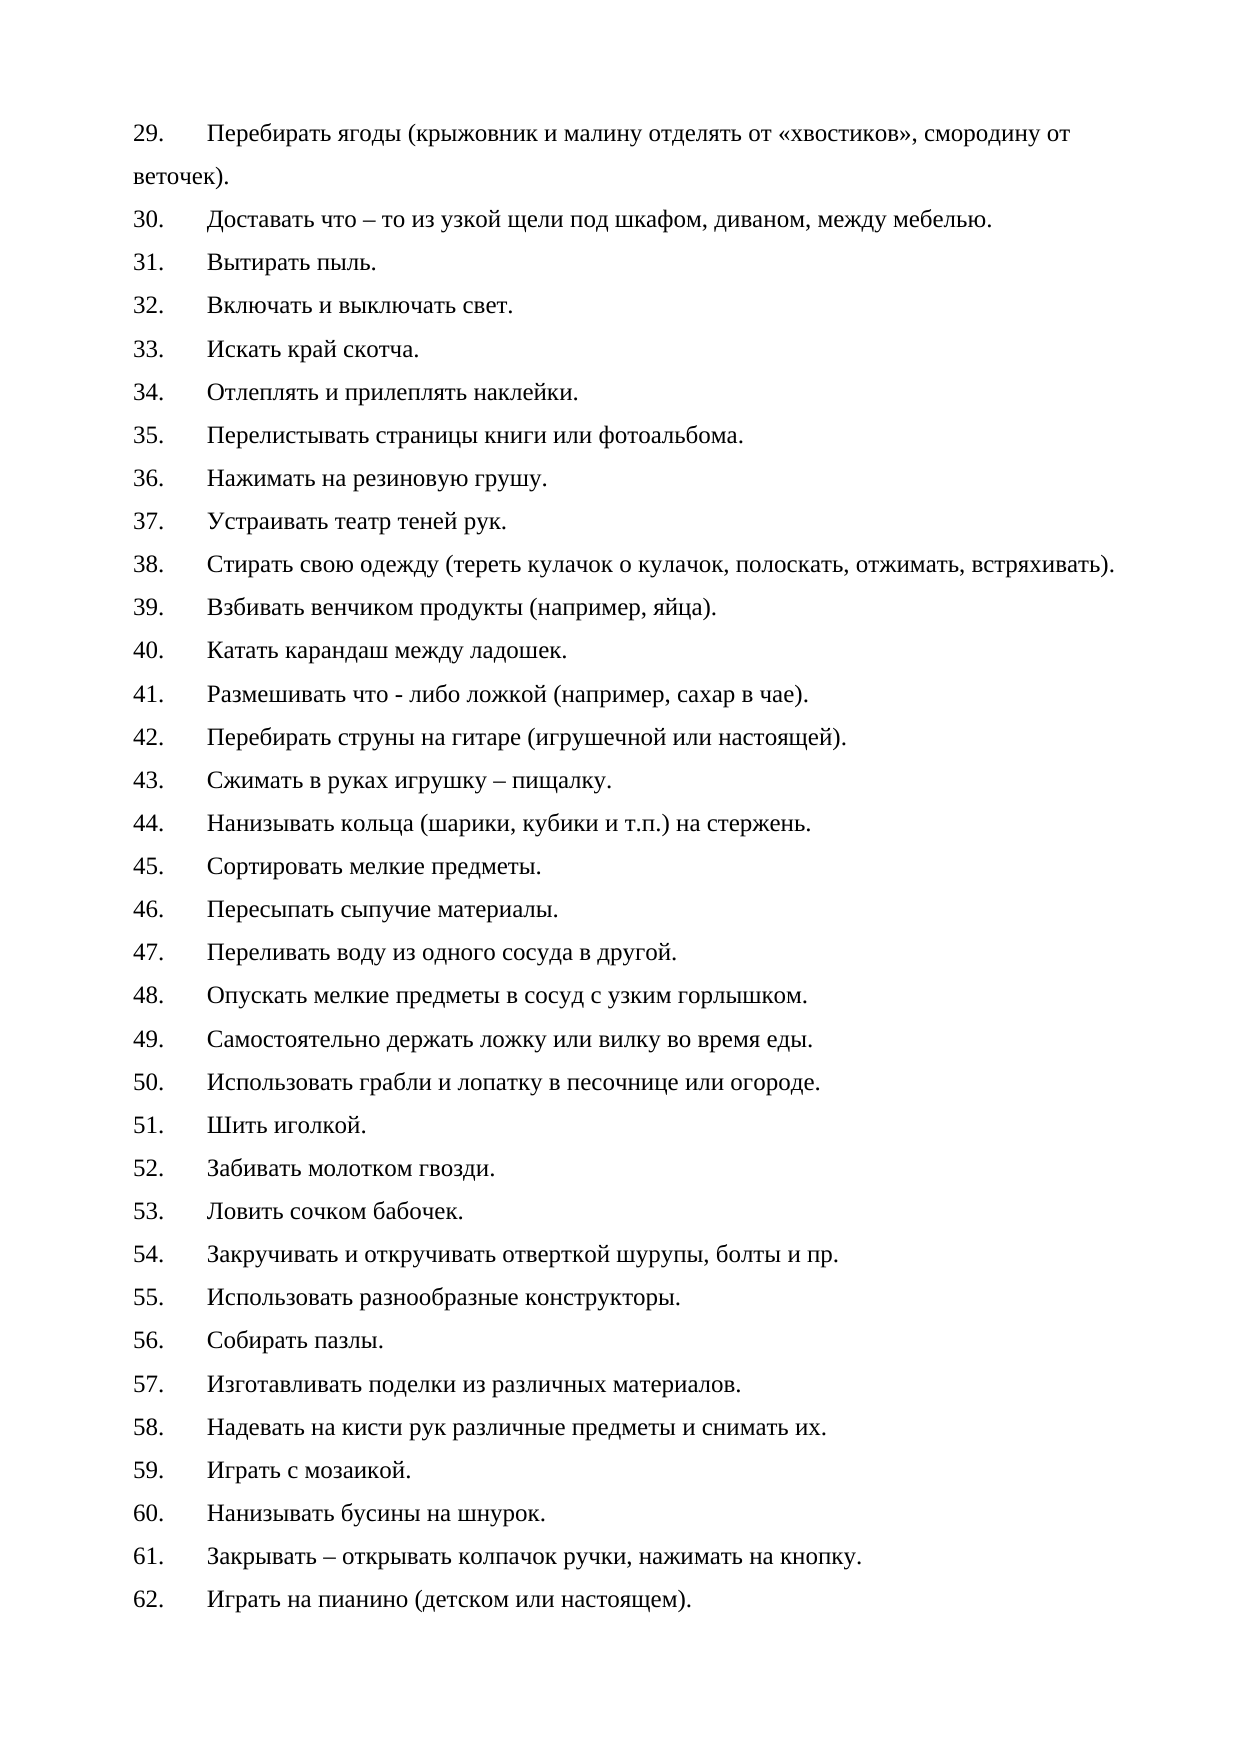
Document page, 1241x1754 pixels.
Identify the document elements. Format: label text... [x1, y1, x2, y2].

list Самостоятельно держать ложку или вилку во время еды. [133, 1024, 1152, 1052]
list Перебирать ягоды (крыжовник и малину отделять от «хвостиков», смородину от веточек). [133, 118, 1152, 190]
list Шить иголкой. [133, 1110, 1152, 1139]
list Взбивать венчиком продукты (например, яйца). [133, 592, 1152, 621]
list Катать карандаш между ладошек. [133, 636, 1152, 664]
list Пересыпать сыпучие материалы. [133, 894, 1152, 923]
list Стирать свою одежду (тереть кулачок о кулачок, полоскать, отжимать, встряхивать). [133, 549, 1152, 578]
list Собирать пазлы. [133, 1326, 1152, 1354]
list Нанизывать кольца (шарики, кубики и т.п.) на стержень. [133, 808, 1152, 837]
list Нанизывать бусины на шнурок. [133, 1498, 1152, 1527]
list Использовать разнообразные конструкторы. [133, 1282, 1152, 1311]
list Перелистывать страницы книги или фотоальбома. [133, 420, 1152, 449]
list Переливать воду из одного сосуда в другой. [133, 937, 1152, 966]
list Устраивать театр теней рук. [133, 506, 1152, 535]
list Отлеплять и прилеплять наклейки. [133, 377, 1152, 406]
list Надевать на кисти рук различные предметы и снимать их. [133, 1412, 1152, 1441]
list Ловить сочком бабочек. [133, 1196, 1152, 1225]
list Искать край скотча. [133, 334, 1152, 362]
list Вытирать пыль. [133, 247, 1152, 276]
list Сжимать в руках игрушку – пищалку. [133, 765, 1152, 794]
list Опускать мелкие предметы в сосуд с узким горлышком. [133, 981, 1152, 1009]
list Нажимать на резиновую грушу. [133, 463, 1152, 492]
list Доставать что – то из узкой щели под шкафом, диваном, между мебелью. [133, 204, 1152, 233]
list Перебирать струны на гитаре (игрушечной или настоящей). [133, 722, 1152, 751]
list Сортировать мелкие предметы. [133, 851, 1152, 880]
list Изготавливать поделки из различных материалов. [133, 1369, 1152, 1397]
list Играть с мозаикой. [133, 1455, 1152, 1484]
list Забивать молотком гвозди. [133, 1153, 1152, 1182]
list Размешивать что - либо ложкой (например, сахар в чае). [133, 679, 1152, 707]
list Использовать грабли и лопатку в песочнице или огороде. [133, 1067, 1152, 1096]
list Играть на пианино (детском или настоящем). [133, 1584, 1152, 1613]
list Закрывать – открывать колпачок ручки, нажимать на кнопку. [133, 1541, 1152, 1570]
list Закручивать и откручивать отверткой шурупы, болты и пр. [133, 1239, 1152, 1268]
list Включать и выключать свет. [133, 291, 1152, 319]
